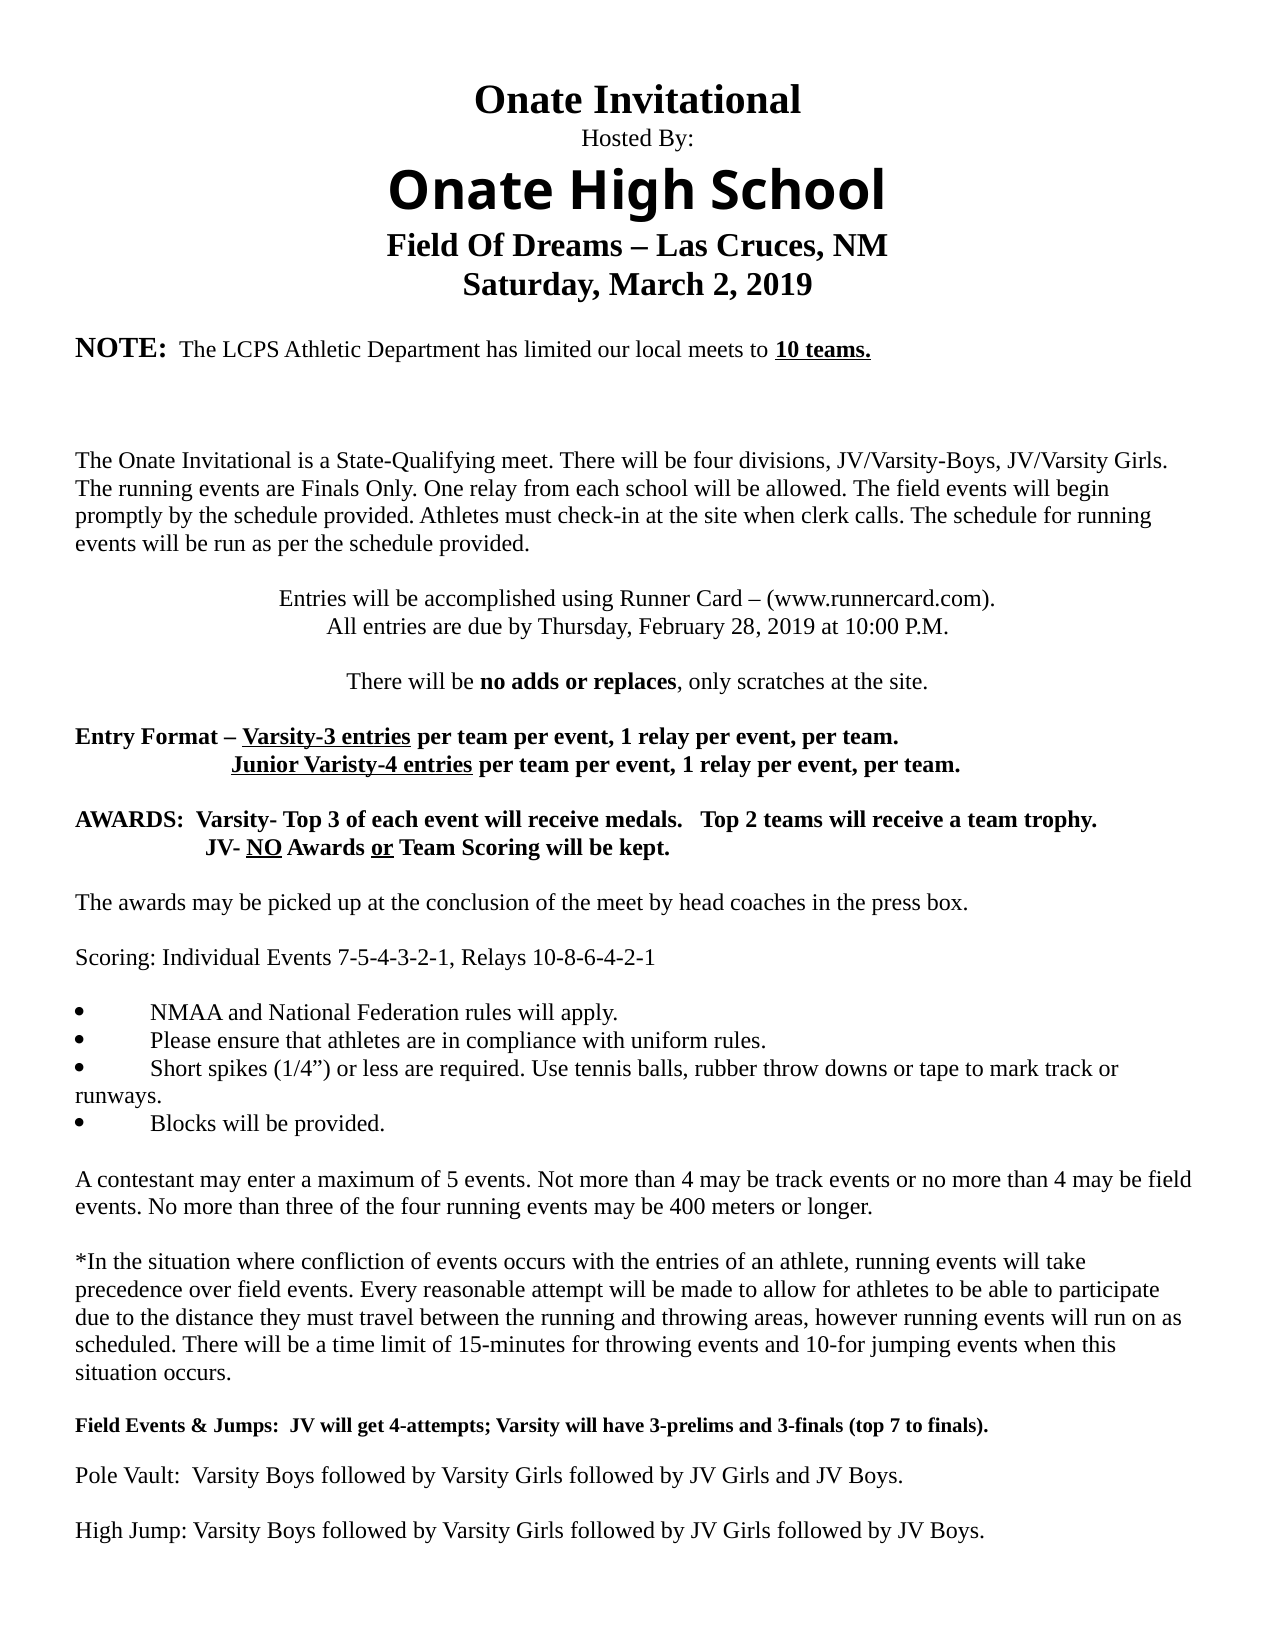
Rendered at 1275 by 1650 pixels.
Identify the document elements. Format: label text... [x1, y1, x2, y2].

text JV- NO Awards or Team Scoring will be kept. [205, 832, 1200, 860]
text Onate Invitational [75, 75, 1200, 123]
text A contestant may enter a maximum of 5 events. Not more than 4 may be track events or no more than 4 may be field events. No more than three of the four running events may be 400 meters or longer. [75, 1164, 1200, 1220]
text Field Events & Jumps: JV will get 4-attempts; Varsity will have 3-prelims and 3-finals (top 7 to finals). [75, 1413, 1200, 1437]
list NMAA and National Federation rules will apply. [75, 998, 1200, 1026]
text Pole Vault: Varsity Boys followed by Varsity Girls followed by JV Girls and JV Boys. [75, 1461, 1200, 1489]
text The awards may be picked up at the conclusion of the meet by head coaches in the press box. [75, 888, 1200, 915]
text There will be no adds or replaces, only scratches at the site. [75, 667, 1200, 694]
list Please ensure that athletes are in compliance with uniform rules. [75, 1026, 1200, 1054]
text Junior Varisty-4 entries per team per event, 1 relay per event, per team. [75, 750, 1200, 777]
text *In the situation where confliction of events occurs with the entries of an athlete, running events will take precedence over field events. Every reasonable attempt will be made to allow for athletes to be able to participate due to the distance they must travel between the running and throwing areas, however running events will run on as scheduled. There will be a time limit of 15-minutes for throwing events and 10-for jumping events when this situation occurs. [75, 1247, 1200, 1385]
text Entry Format – Varsity-3 entries per team per event, 1 relay per event, per team. [75, 722, 1200, 750]
text The Onate Invitational is a State-Qualifying meet. There will be four divisions, JV/Varsity-Boys, JV/Varsity Girls. The running events are Finals Only. One relay from each school will be allowed. The field events will begin promptly by the schedule provided. Athletes must check-in at the site when clerk calls. The schedule for running events will be run as per the schedule provided. [75, 446, 1200, 556]
text Scoring: Individual Events 7-5-4-3-2-1, Relays 10-8-6-4-2-1 [75, 943, 1200, 971]
text Entries will be accomplished using Runner Card – (www.runnercard.com). [75, 584, 1200, 612]
text Saturday, March 2, 2019 [75, 264, 1200, 302]
list Blocks will be provided. [75, 1109, 1200, 1137]
text Hosted By: [75, 123, 1200, 152]
text High Jump: Varsity Boys followed by Varsity Girls followed by JV Girls followed by JV Boys. [75, 1516, 1200, 1544]
text Onate High School [75, 152, 1200, 225]
list Short spikes (1/4”) or less are required. Use tennis balls, rubber throw downs or tape to mark track or runways. [75, 1054, 1200, 1109]
text NOTE: The LCPS Athletic Department has limited our local meets to 10 teams. [75, 330, 1200, 363]
text AWARDS: Varsity- Top 3 of each event will receive medals. Top 2 teams will receive a team trophy. [75, 805, 1200, 832]
text Field Of Dreams – Las Cruces, NM [75, 225, 1200, 264]
text All entries are due by Thursday, February 28, 2019 at 10:00 P.M. [75, 612, 1200, 639]
